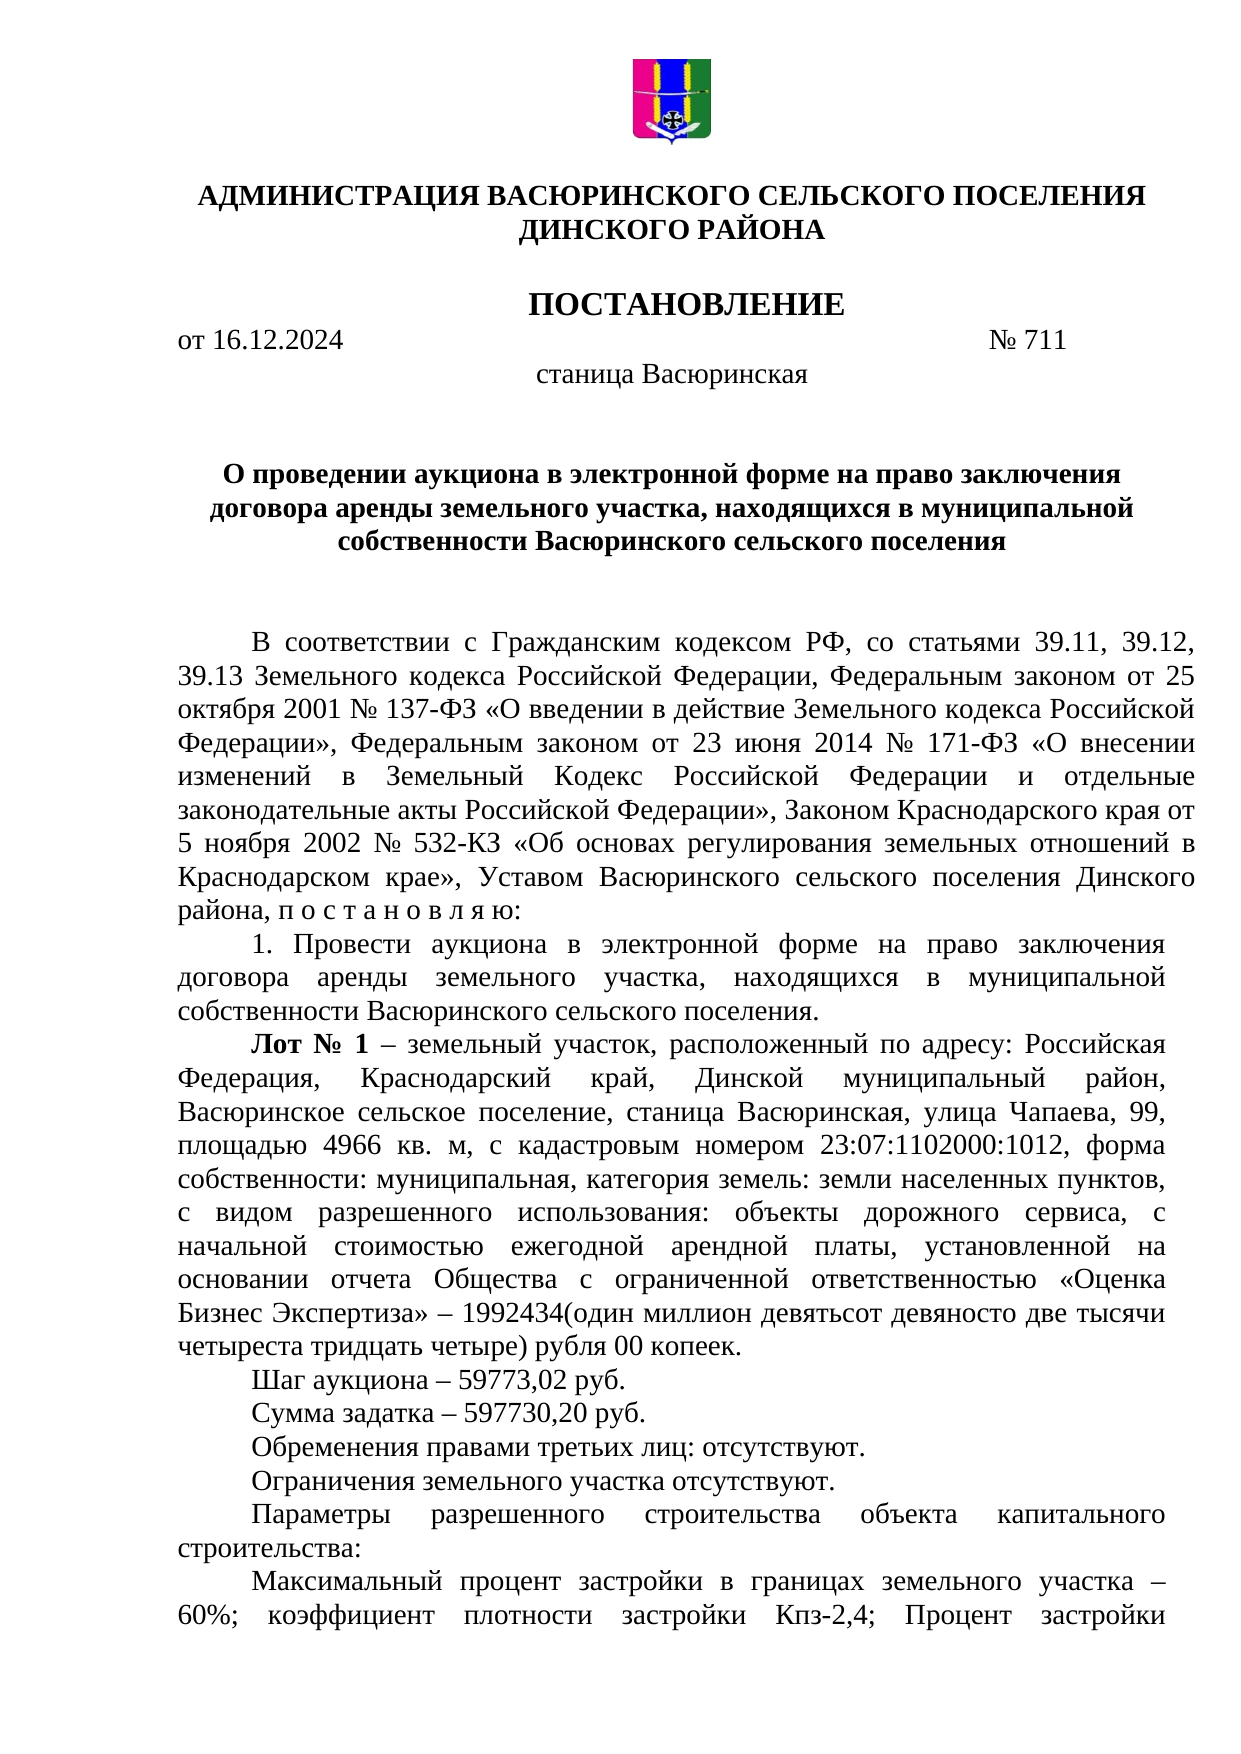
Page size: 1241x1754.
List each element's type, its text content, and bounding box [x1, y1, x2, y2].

text ПОСТАНОВЛЕНИЕ [177, 284, 1196, 322]
text О проведении аукциона в электронной форме на право заключения договора аренды земельного участка, находящихся в муниципальной собственности Васюринского сельского поселения [177, 456, 1167, 557]
text Лот № 1 – земельный участок, расположенный по адресу: Российская Федерация, Краснодарский край, Динской муниципальный район, Васюринское сельское поселение, станица Васюринская, улица Чапаева, 99, площадью 4966 кв. м, с кадастровым номером 23:07:1102000:1012, форма собственности: муниципальная, категория земель: земли населенных пунктов, с видом разрешенного использования: объекты дорожного сервиса, с начальной стоимостью ежегодной арендной платы, установленной на основании отчета Общества с ограниченной ответственностью «Оценка Бизнес Экспертиза» – 1992434(один миллион девятьсот девяносто две тысячи четыреста тридцать четыре) рубля 00 копеек. [177, 1027, 1167, 1362]
text АДМИНИСТРАЦИЯ ВАСЮРИНСКОГО СЕЛЬСКОГО ПОСЕЛЕНИЯ ДИНСКОГО РАЙОНА [177, 178, 1167, 246]
text В соответствии с Гражданским кодексом РФ, со статьями 39.11, 39.12, 39.13 Земельного кодекса Российской Федерации, Федеральным законом от 25 октября 2001 № 137-ФЗ «О введении в действие Земельного кодекса Российской Федерации», Федеральным законом от 23 июня 2014 № 171-ФЗ «О внесении изменений в Земельный Кодекс Российской Федерации и отдельные законодательные акты Российской Федерации», Законом Краснодарского края от 5 ноября 2002 № 532-КЗ «Об основах регулирования земельных отношений в Краснодарском крае», Уставом Васюринского сельского поселения Динского района, п о с т а н о в л я ю: [177, 624, 1196, 926]
text Ограничения земельного участка отсутствуют. [177, 1463, 1167, 1496]
text Сумма задатка – 597730,20 руб. [177, 1396, 1167, 1429]
text станица Васюринская [177, 356, 1167, 389]
text Шаг аукциона – 59773,02 руб. [177, 1362, 1167, 1396]
text Параметры разрешенного строительства объекта капитального строительства: [177, 1496, 1167, 1563]
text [177, 1563, 1167, 1630]
picture [632, 59, 711, 145]
text 1. Провести аукциона в электронной форме на право заключения договора аренды земельного участка, находящихся в муниципальной собственности Васюринского сельского поселения. [177, 926, 1167, 1027]
text Обременения правами третьих лиц: отсутствуют. [177, 1429, 1167, 1463]
text от 16.12.2024 № 711 [177, 322, 1167, 356]
